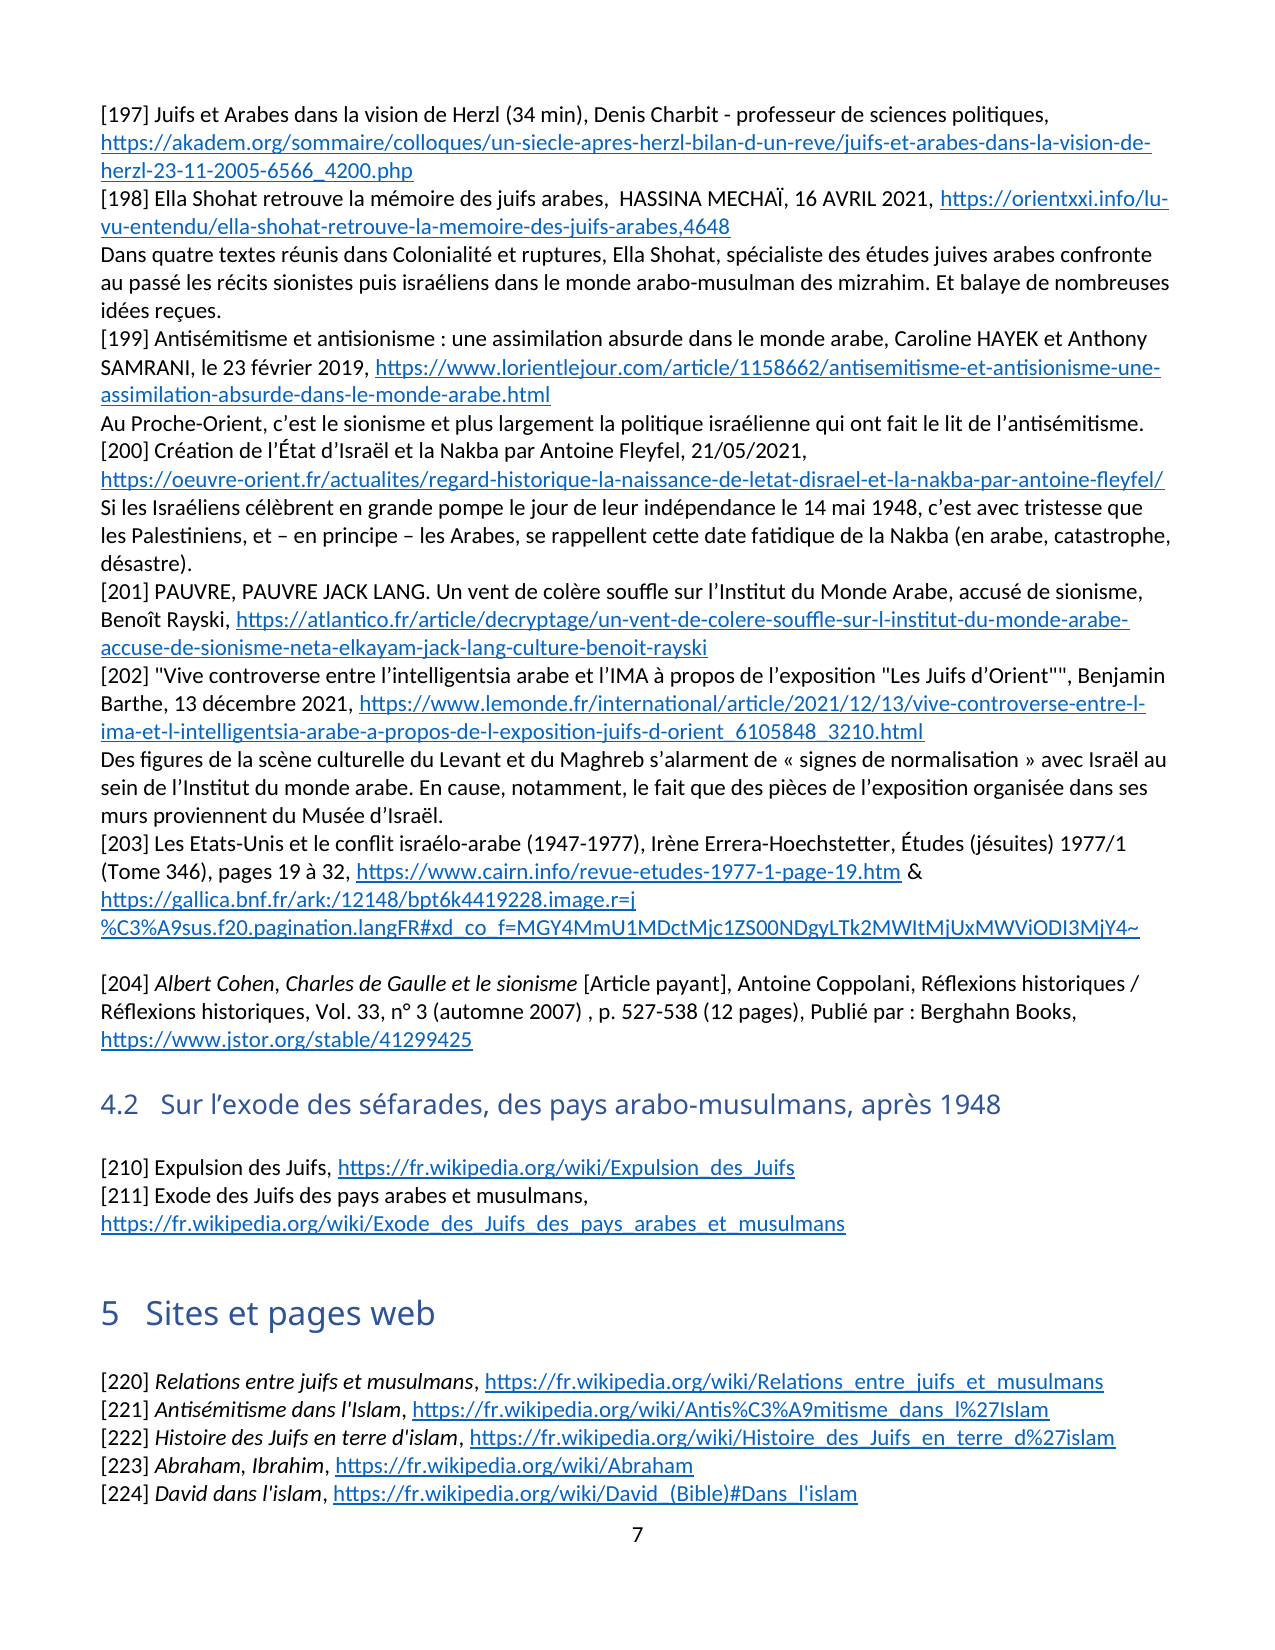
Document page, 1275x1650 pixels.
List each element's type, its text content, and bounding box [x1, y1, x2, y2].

text Dans quatre textes réunis dans Colonialité et ruptures, Ella Shohat, spécialiste des études juives arabes confronte au passé les récits sionistes puis israéliens dans le monde arabo-musulman des mizrahim. Et balaye de nombreuses idées reçues. [100, 241, 1174, 324]
text [220] Relations entre juifs et musulmans, https://fr.wikipedia.org/wiki/Relations_entre_juifs_et_musulmans [100, 1367, 1174, 1395]
text [203] Les Etats-Unis et le conflit israélo-arabe (1947-1977), Irène Errera-Hoechstetter, Études (jésuites) 1977/1 (Tome 346), pages 19 à 32, https://www.cairn.info/revue-etudes-1977-1-page-19.htm & https://gallica.bnf.fr/ark:/12148/bpt6k4419228.image.r=j%C3%A9sus.f20.pagination.langFR#xd_co_f=MGY4MmU1MDctMjc1ZS00NDgyLTk2MWItMjUxMWViODI3MjY4~ [100, 829, 1174, 941]
text [224] David dans l'islam, https://fr.wikipedia.org/wiki/David_(Bible)#Dans_l'islam [100, 1479, 1174, 1507]
text Si les Israéliens célèbrent en grande pompe le jour de leur indépendance le 14 mai 1948, c’est avec tristesse que les Palestiniens, et – en principe – les Arabes, se rappellent cette date fatidique de la Nakba (en arabe, catastrophe, désastre). [100, 493, 1174, 577]
text [198] Ella Shohat retrouve la mémoire des juifs arabes, HASSINA MECHAÏ, 16 AVRIL 2021, https://orientxxi.info/lu-vu-entendu/ella-shohat-retrouve-la-memoire-des-juifs-arabes,4648 [100, 184, 1174, 241]
text [211] Exode des Juifs des pays arabes et musulmans, https://fr.wikipedia.org/wiki/Exode_des_Juifs_des_pays_arabes_et_musulmans [100, 1181, 1174, 1237]
text [223] Abraham, Ibrahim, https://fr.wikipedia.org/wiki/Abraham [100, 1451, 1174, 1479]
text Au Proche-Orient, c’est le sionisme et plus largement la politique israélienne qui ont fait le lit de l’antisémitisme. [100, 409, 1174, 437]
text [204] Albert Cohen, Charles de Gaulle et le sionisme [Article payant], Antoine Coppolani, Réflexions historiques / Réflexions historiques, Vol. 33, n° 3 (automne 2007) , p. 527-538 (12 pages), Publié par : Berghahn Books, https://www.jstor.org/stable/41299425 [100, 969, 1174, 1053]
text [200] Création de l’État d’Israël et la Nakba par Antoine Fleyfel, 21/05/2021, https://oeuvre-orient.fr/actualites/regard-historique-la-naissance-de-letat-disrael-et-la-nakba-par-antoine-fleyfel/ [100, 437, 1174, 493]
text Des figures de la scène culturelle du Levant et du Maghreb s’alarment de « signes de normalisation » avec Israël au sein de l’Institut du monde arabe. En cause, notamment, le fait que des pièces de l’exposition organisée dans ses murs proviennent du Musée d’Israël. [100, 745, 1174, 829]
text [197] Juifs et Arabes dans la vision de Herzl (34 min), Denis Charbit - professeur de sciences politiques, https://akadem.org/sommaire/colloques/un-siecle-apres-herzl-bilan-d-un-reve/juifs-et-arabes-dans-la-vision-de-herzl-23-11-2005-6566_4200.php [100, 100, 1174, 184]
text [210] Expulsion des Juifs, https://fr.wikipedia.org/wiki/Expulsion_des_Juifs [100, 1153, 1174, 1181]
subtitle Sites et pages web [100, 1290, 1174, 1336]
text [222] Histoire des Juifs en terre d'islam, https://fr.wikipedia.org/wiki/Histoire_des_Juifs_en_terre_d%27islam [100, 1423, 1174, 1451]
text [201] PAUVRE, PAUVRE JACK LANG. Un vent de colère souffle sur l’Institut du Monde Arabe, accusé de sionisme, Benoît Rayski, https://atlantico.fr/article/decryptage/un-vent-de-colere-souffle-sur-l-institut-du-monde-arabe-accuse-de-sionisme-neta-elkayam-jack-lang-culture-benoit-rayski [100, 577, 1174, 661]
text [202] "Vive controverse entre l’intelligentsia arabe et l’IMA à propos de l’exposition "Les Juifs d’Orient"", Benjamin Barthe, 13 décembre 2021, https://www.lemonde.fr/international/article/2021/12/13/vive-controverse-entre-l-ima-et-l-intelligentsia-arabe-a-propos-de-l-exposition-juifs-d-orient_6105848_3210.html [100, 661, 1174, 745]
subtitle Sur l’exode des séfarades, des pays arabo-musulmans, après 1948 [100, 1085, 1174, 1122]
text [221] Antisémitisme dans l'Islam, https://fr.wikipedia.org/wiki/Antis%C3%A9mitisme_dans_l%27Islam [100, 1395, 1174, 1423]
text [199] Antisémitisme et antisionisme : une assimilation absurde dans le monde arabe, Caroline HAYEK et Anthony SAMRANI, le 23 février 2019, https://www.lorientlejour.com/article/1158662/antisemitisme-et-antisionisme-une-assimilation-absurde-dans-le-monde-arabe.html [100, 324, 1174, 409]
